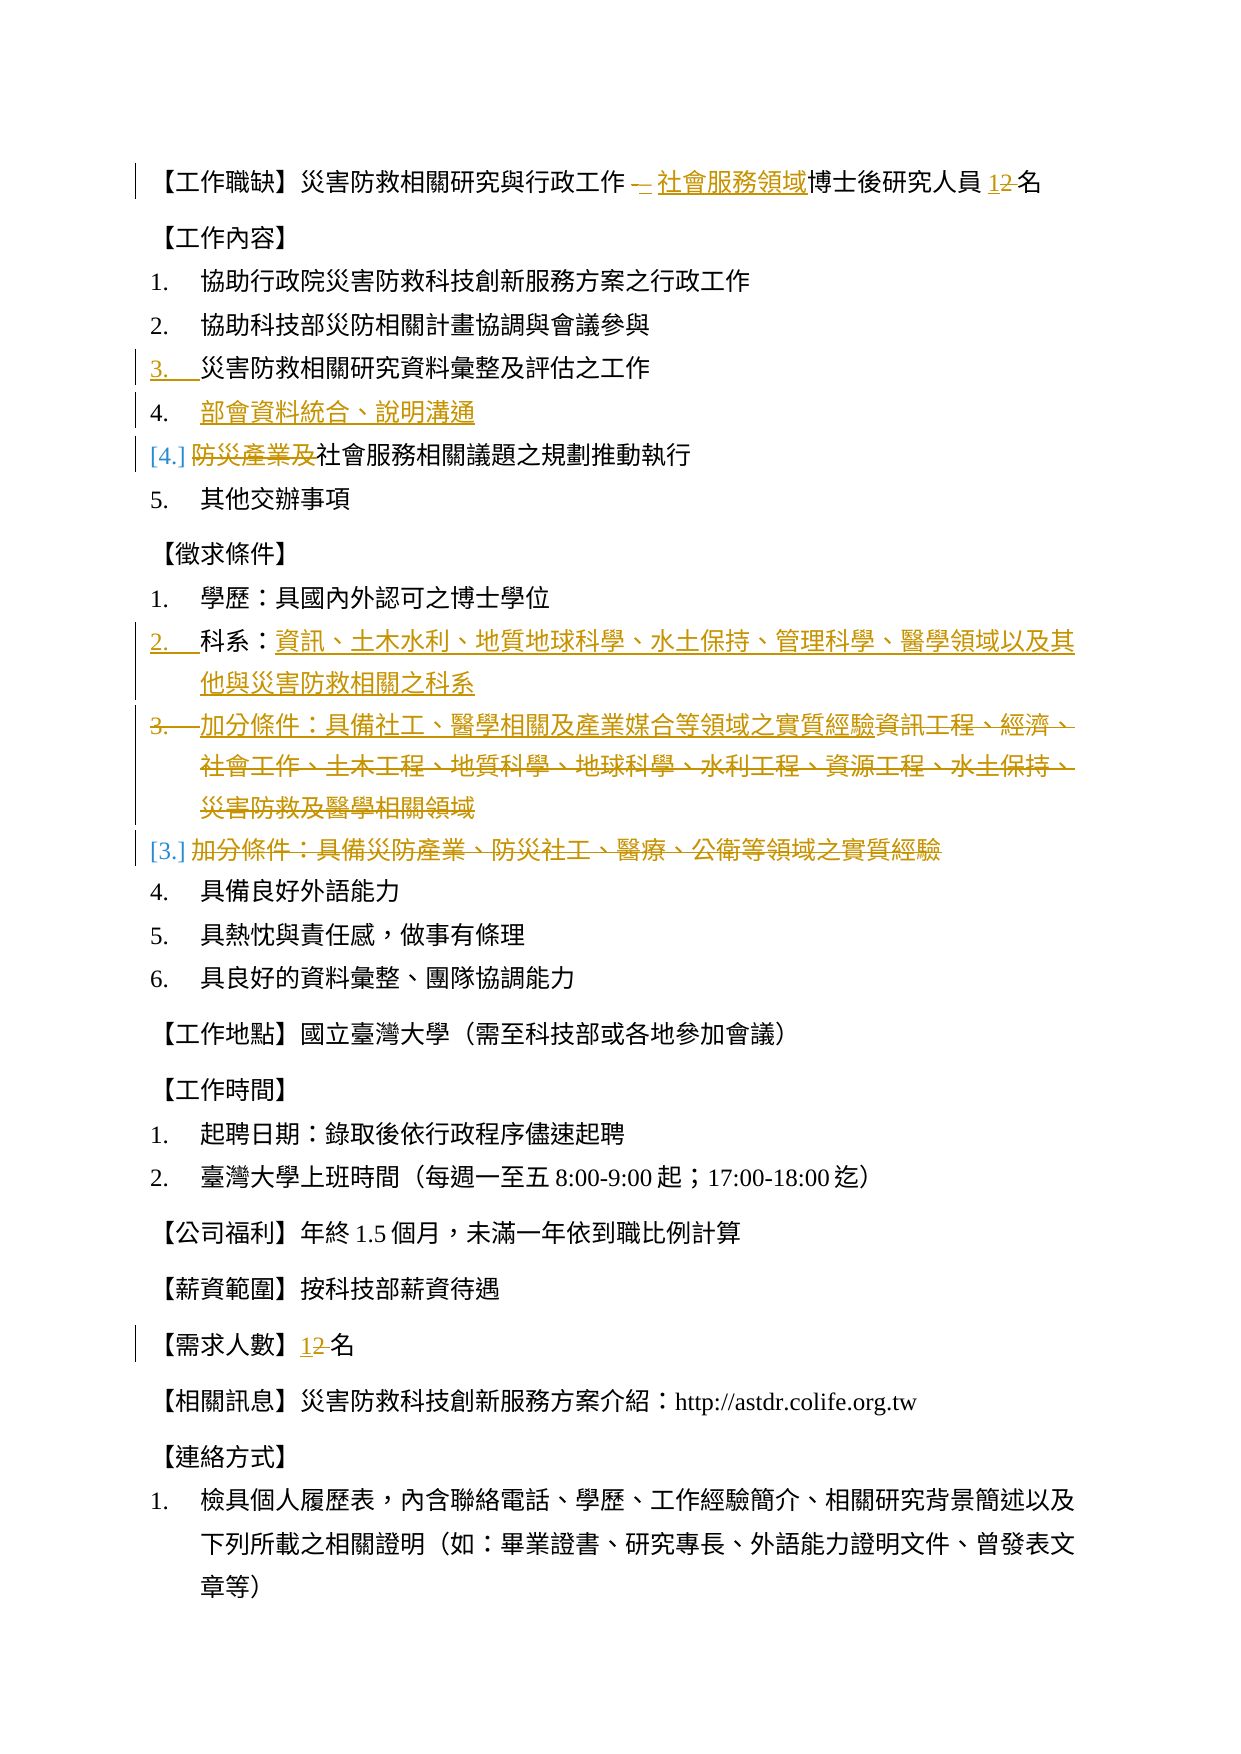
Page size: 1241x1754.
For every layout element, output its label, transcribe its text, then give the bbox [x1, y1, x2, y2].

text 【公司福利】年終1.5個月，未滿一年依到職比例計算 [150, 1213, 1090, 1250]
list 其他交辦事項 [150, 479, 1090, 515]
list 檢具個人履歷表，內含聯絡電話、學歷、工作經驗簡介、相關研究背景簡述以及下列所載之相關證明（如：畢業證書、研究專長、外語能力證明文件、曾發表文章等） [150, 1481, 1090, 1604]
list 學歷：具國內外認可之博士學位 [150, 578, 1090, 615]
list 具熱忱與責任感，做事有條理 [150, 915, 1090, 952]
list 具良好的資料彙整、團隊協調能力 [150, 959, 1090, 995]
list 協助行政院災害防救科技創新服務方案之行政工作 [150, 262, 1090, 298]
list 社會服務相關議題之規劃推動執行 [150, 436, 1090, 472]
text 【工作內容】 [150, 218, 1090, 255]
text 【薪資範圍】按科技部薪資待遇 [150, 1269, 1090, 1306]
text 【相關訊息】災害防救科技創新服務方案介紹：http://astdr.colife.org.tw [150, 1381, 1090, 1417]
text 【工作職缺】災害防救相關研究與行政工作 博士後研究人員名 [150, 162, 1090, 199]
list 起聘日期：錄取後依行政程序儘速起聘 [150, 1114, 1090, 1150]
list 災害防救相關研究資料彙整及評估之工作 [150, 349, 1090, 385]
list 科系： [150, 622, 1090, 700]
text 【工作地點】國立臺灣大學（需至科技部或各地參加會議） [150, 1015, 1090, 1051]
list 協助科技部災防相關計畫協調與會議參與 [150, 305, 1090, 342]
text 【徵求條件】 [150, 535, 1090, 571]
text 【需求人數】名 [150, 1325, 1090, 1362]
text 【連絡方式】 [150, 1437, 1090, 1473]
list 具備良好外語能力 [150, 872, 1090, 908]
text 【工作時間】 [150, 1071, 1090, 1107]
list 臺灣大學上班時間（每週一至五8:00-9:00起；17:00-18:00迄） [150, 1157, 1090, 1194]
